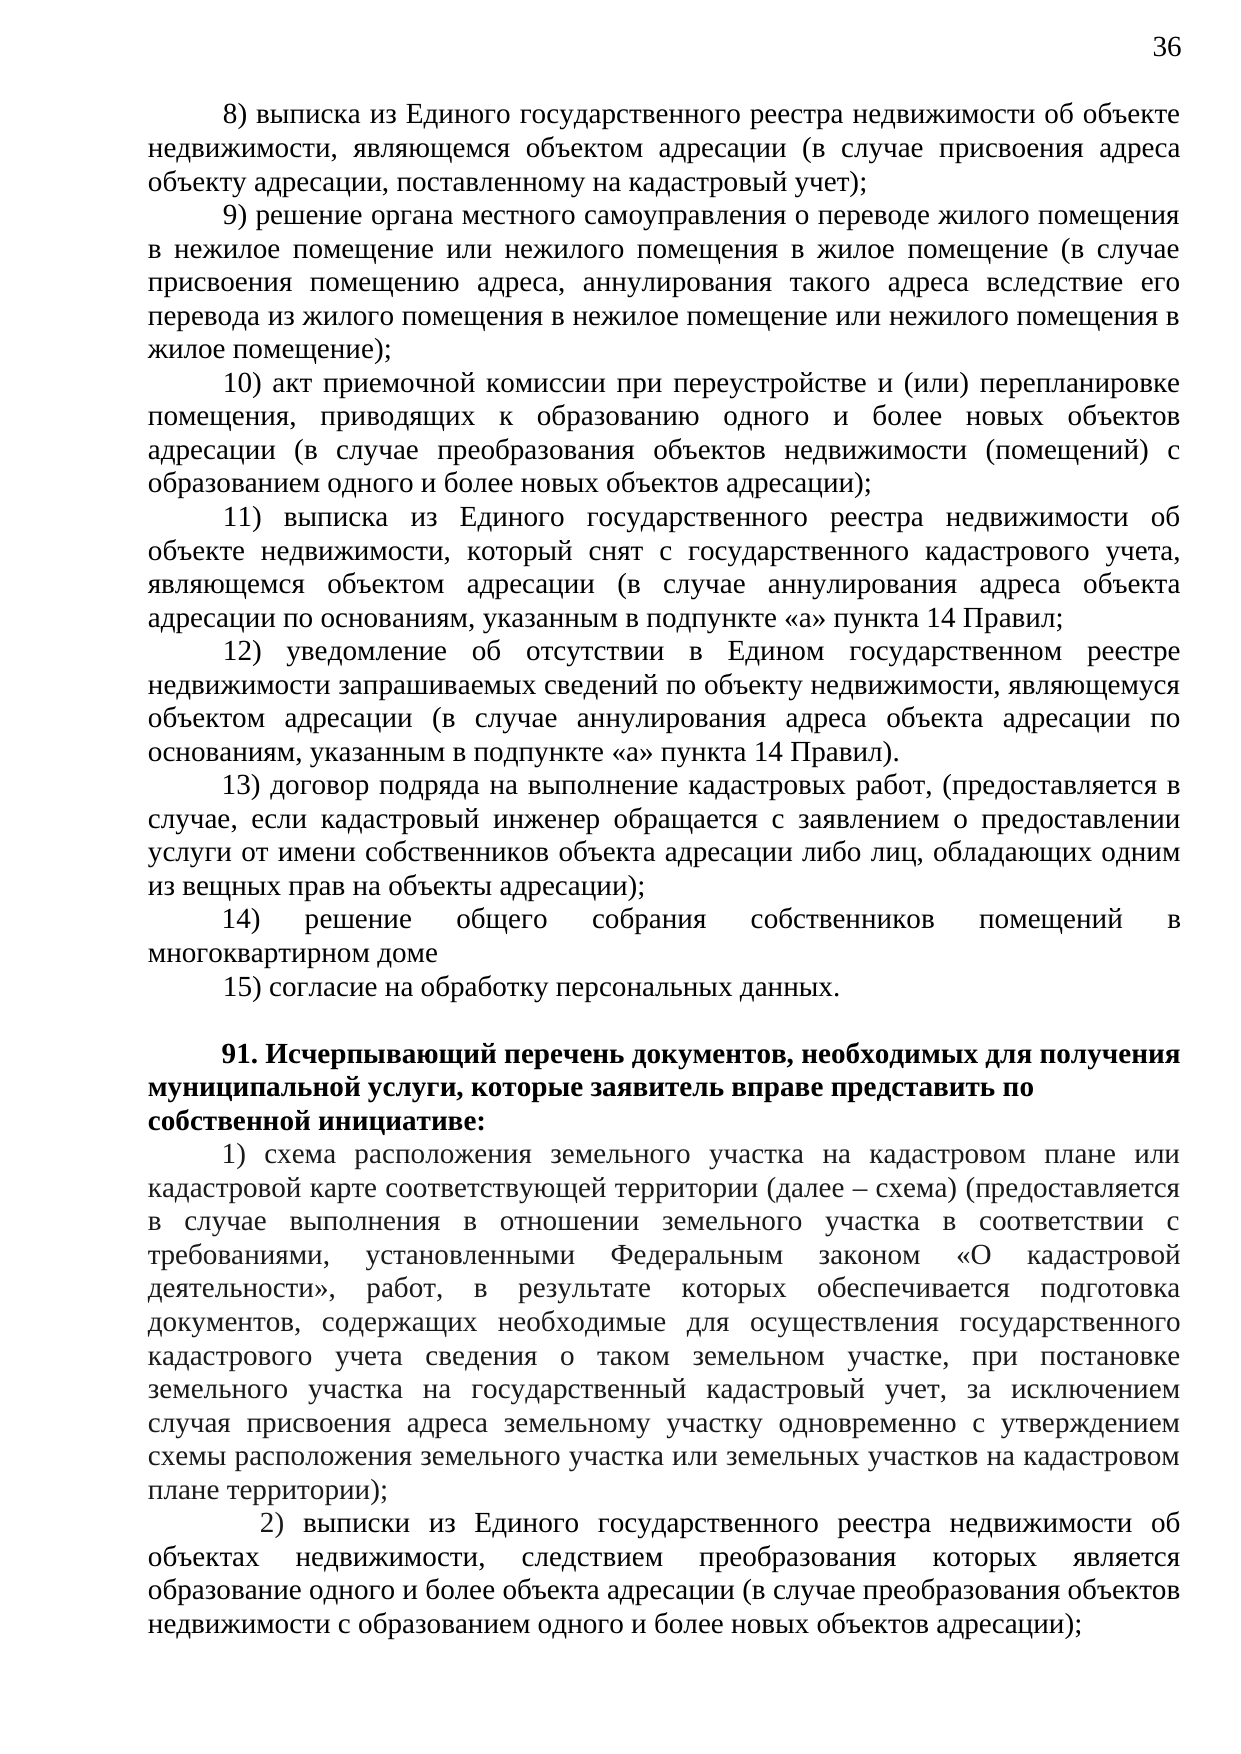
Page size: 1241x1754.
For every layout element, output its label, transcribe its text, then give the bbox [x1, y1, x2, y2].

text 12) уведомление об отсутствии в Едином государственном реестре недвижимости запрашиваемых сведений по объекту недвижимости, являющемуся объектом адресации (в случае аннулирования адреса объекта адресации по основаниям, указанным в подпункте «а» пункта 14 Правил). [148, 633, 1181, 767]
text 11) выписка из Единого государственного реестра недвижимости об объекте недвижимости, который снят с государственного кадастрового учета, являющемся объектом адресации (в случае аннулирования адреса объекта адресации по основаниям, указанным в подпункте «а» пункта 14 Правил; [148, 499, 1181, 633]
text 13) договор подряда на выполнение кадастровых работ, (предоставляется в случае, если кадастровый инженер обращается с заявлением о предоставлении услуги от имени собственников объекта адресации либо лиц, обладающих одним из вещных прав на объекты адресации); [148, 767, 1181, 902]
text 9) решение органа местного самоуправления о переводе жилого помещения в нежилое помещение или нежилого помещения в жилое помещение (в случае присвоения помещению адреса, аннулирования такого адреса вследствие его перевода из жилого помещения в нежилое помещение или нежилого помещения в жилое помещение); [148, 197, 1181, 365]
text 15) согласие на обработку персональных данных. [148, 969, 1181, 1002]
text 14) решение общего собрания собственников помещений в многоквартирном доме [148, 902, 1181, 969]
text 8) выписка из Единого государственного реестра недвижимости об объекте недвижимости, являющемся объектом адресации (в случае присвоения адреса объекту адресации, поставленному на кадастровый учет); [148, 97, 1181, 197]
text 91. Исчерпывающий перечень документов, необходимых для получения муниципальной услуги, которые заявитель вправе представить по собственной инициативе: [148, 1036, 1181, 1136]
text 2) выписки из Единого государственного реестра недвижимости об объектах недвижимости, следствием преобразования которых является образование одного и более объекта адресации (в случае преобразования объектов недвижимости с образованием одного и более новых объектов адресации); [148, 1505, 1181, 1639]
text 10) акт приемочной комиссии при переустройстве и (или) перепланировке помещения, приводящих к образованию одного и более новых объектов адресации (в случае преобразования объектов недвижимости (помещений) с образованием одного и более новых объектов адресации); [148, 365, 1181, 499]
text 1) схема расположения земельного участка на кадастровом плане или кадастровой карте соответствующей территории (далее – схема) (предоставляется в случае выполнения в отношении земельного участка в соответствии с требованиями, установленными Федеральным законом «О кадастровой деятельности», работ, в результате которых обеспечивается подготовка документов, содержащих необходимые для осуществления государственного кадастрового учета сведения о таком земельном участке, при постановке земельного участка на государственный кадастровый учет, за исключением случая присвоения адреса земельному участку одновременно с утверждением схемы расположения земельного участка или земельных участков на кадастровом плане территории); [148, 1136, 1181, 1505]
